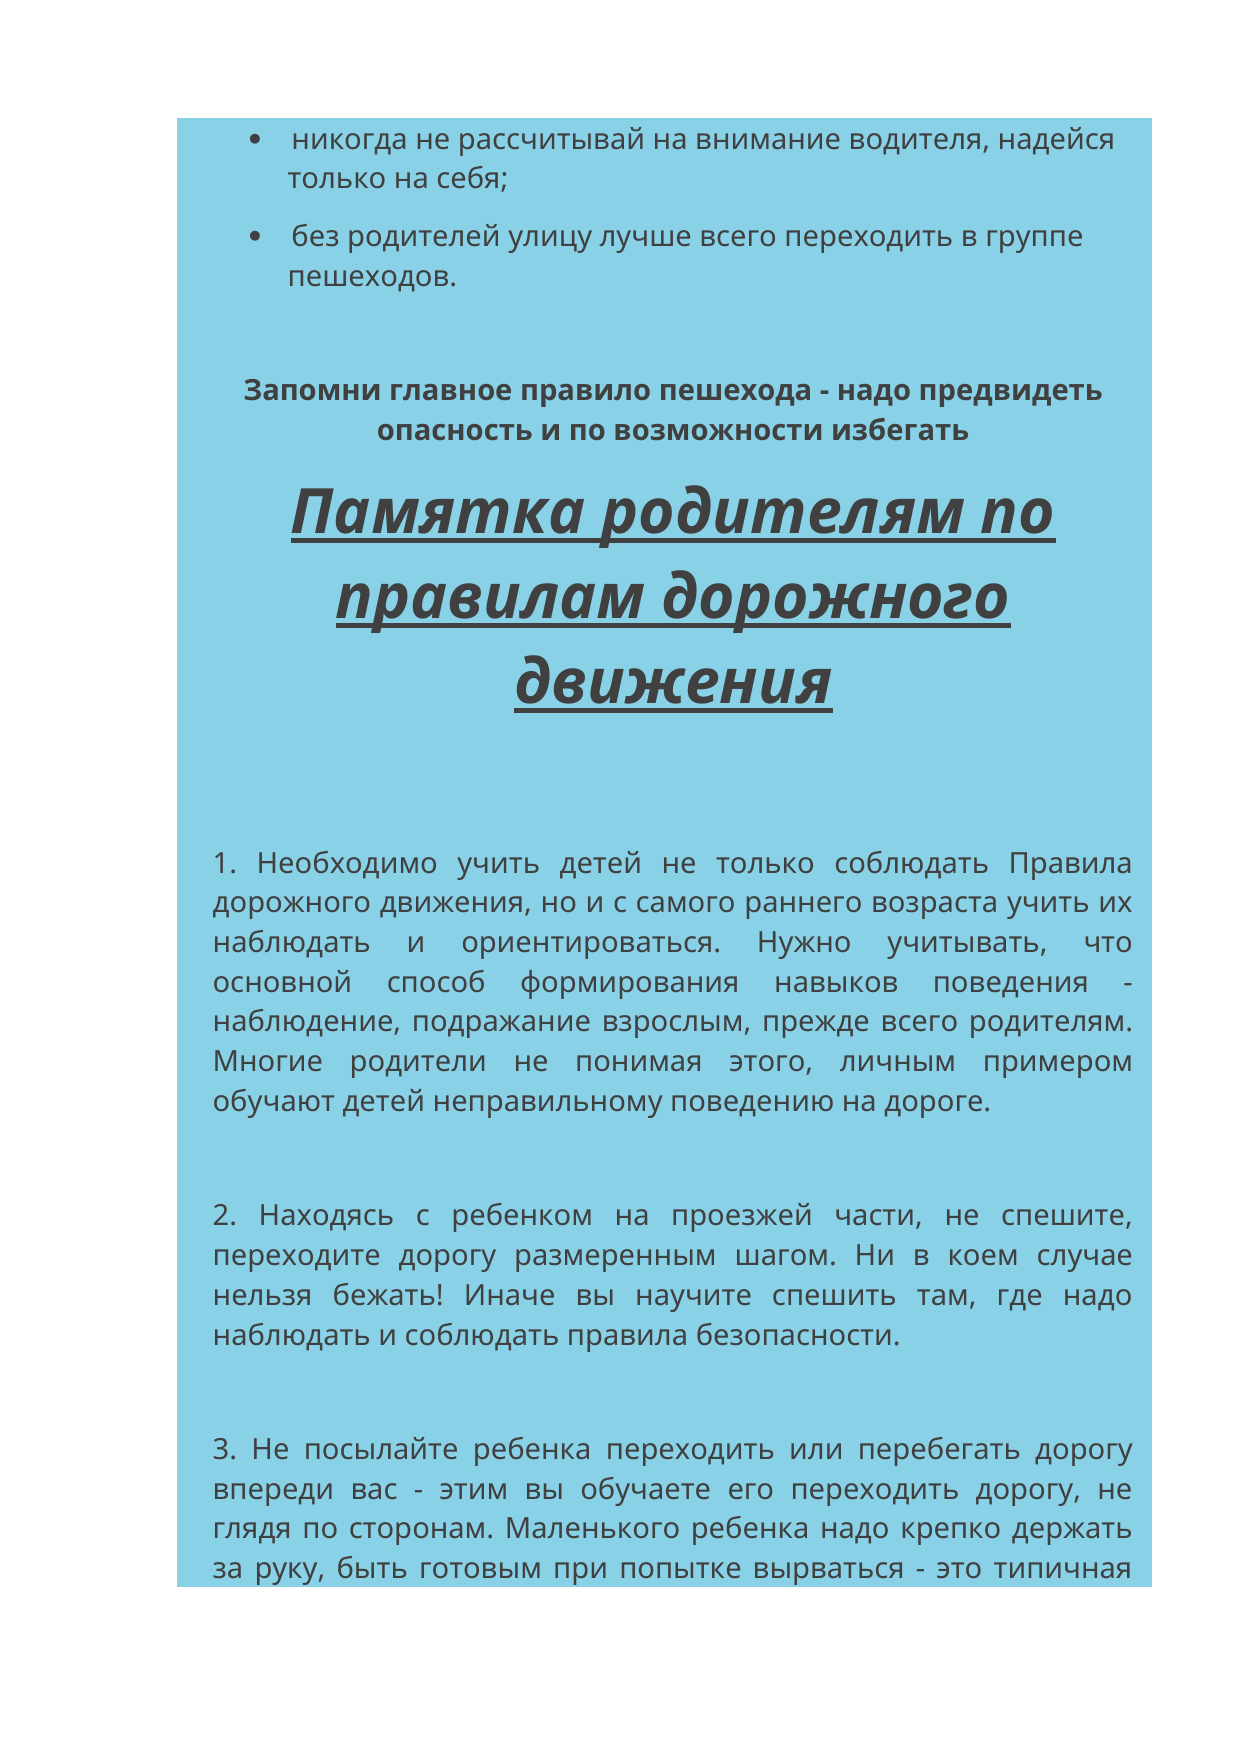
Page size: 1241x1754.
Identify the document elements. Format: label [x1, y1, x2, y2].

table_cell [177, 118, 1151, 1587]
